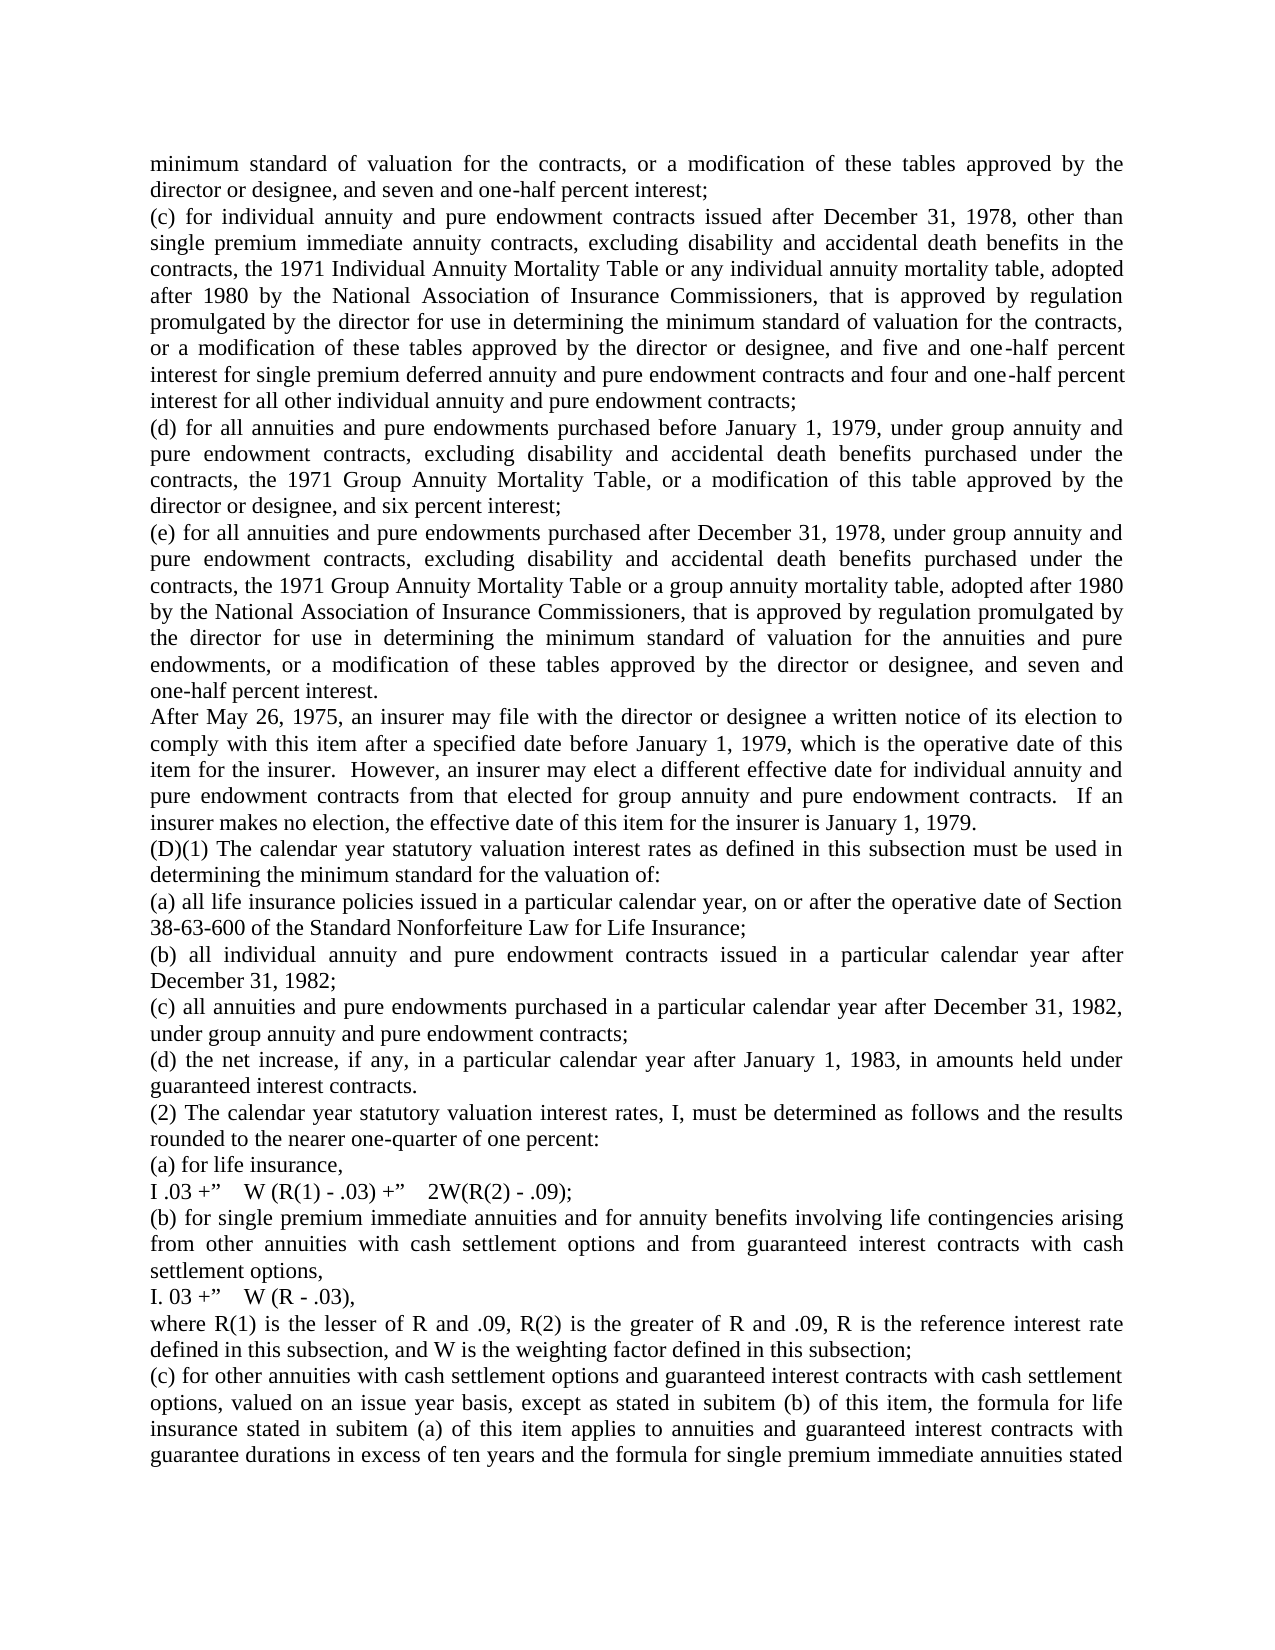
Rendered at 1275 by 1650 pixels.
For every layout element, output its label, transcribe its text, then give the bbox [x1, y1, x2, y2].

text (d) for all annuities and pure endowments purchased before January 1, 1979, under group annuity and pure endowment contracts, excluding disability and accidental death benefits purchased under the contracts, the 1971 Group Annuity Mortality Table, or a modification of this table approved by the director or designee, and six percent interest; [150, 413, 1125, 519]
text (c) for individual annuity and pure endowment contracts issued after December 31, 1978, other than single premium immediate annuity contracts, excluding disability and accidental death benefits in the contracts, the 1971 Individual Annuity Mortality Table or any individual annuity mortality table, adopted after 1980 by the National Association of Insurance Commissioners, that is approved by regulation promulgated by the director for use in determining the minimum standard of valuation for the contracts, or a modification of these tables approved by the director or designee, and five and one-half percent interest for single premium deferred annuity and pure endowment contracts and four and one-half percent interest for all other individual annuity and pure endowment contracts; [150, 203, 1125, 413]
text (d) the net increase, if any, in a particular calendar year after January 1, 1983, in amounts held under guaranteed interest contracts. [150, 1046, 1125, 1099]
text I .03 +” W (R(1) - .03) +” 2W(R(2) - .09); [150, 1178, 1125, 1204]
text (c) all annuities and pure endowments purchased in a particular calendar year after December 31, 1982, under group annuity and pure endowment contracts; [150, 993, 1125, 1046]
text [150, 150, 1125, 203]
text where R(1) is the lesser of R and .09, R(2) is the greater of R and .09, R is the reference interest rate defined in this subsection, and W is the weighting factor defined in this subsection; [150, 1309, 1125, 1362]
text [150, 1362, 1125, 1468]
text I. 03 +” W (R - .03), [150, 1283, 1125, 1309]
text (a) all life insurance policies issued in a particular calendar year, on or after the operative date of Section 38-63-600 of the Standard Nonforfeiture Law for Life Insurance; [150, 888, 1125, 941]
text (a) for life insurance, [150, 1151, 1125, 1178]
text (2) The calendar year statutory valuation interest rates, I, must be determined as follows and the results rounded to the nearer one-quarter of one percent: [150, 1099, 1125, 1151]
text (e) for all annuities and pure endowments purchased after December 31, 1978, under group annuity and pure endowment contracts, excluding disability and accidental death benefits purchased under the contracts, the 1971 Group Annuity Mortality Table or a group annuity mortality table, adopted after 1980 by the National Association of Insurance Commissioners, that is approved by regulation promulgated by the director for use in determining the minimum standard of valuation for the annuities and pure endowments, or a modification of these tables approved by the director or designee, and seven and one-half percent interest. [150, 519, 1125, 703]
text (b) all individual annuity and pure endowment contracts issued in a particular calendar year after December 31, 1982; [150, 941, 1125, 993]
text (D)(1) The calendar year statutory valuation interest rates as defined in this subsection must be used in determining the minimum standard for the valuation of: [150, 835, 1125, 888]
text After May 26, 1975, an insurer may file with the director or designee a written notice of its election to comply with this item after a specified date before January 1, 1979, which is the operative date of this item for the insurer. However, an insurer may elect a different effective date for individual annuity and pure endowment contracts from that elected for group annuity and pure endowment contracts. If an insurer makes no election, the effective date of this item for the insurer is January 1, 1979. [150, 703, 1125, 835]
text (b) for single premium immediate annuities and for annuity benefits involving life contingencies arising from other annuities with cash settlement options and from guaranteed interest contracts with cash settlement options, [150, 1204, 1125, 1283]
